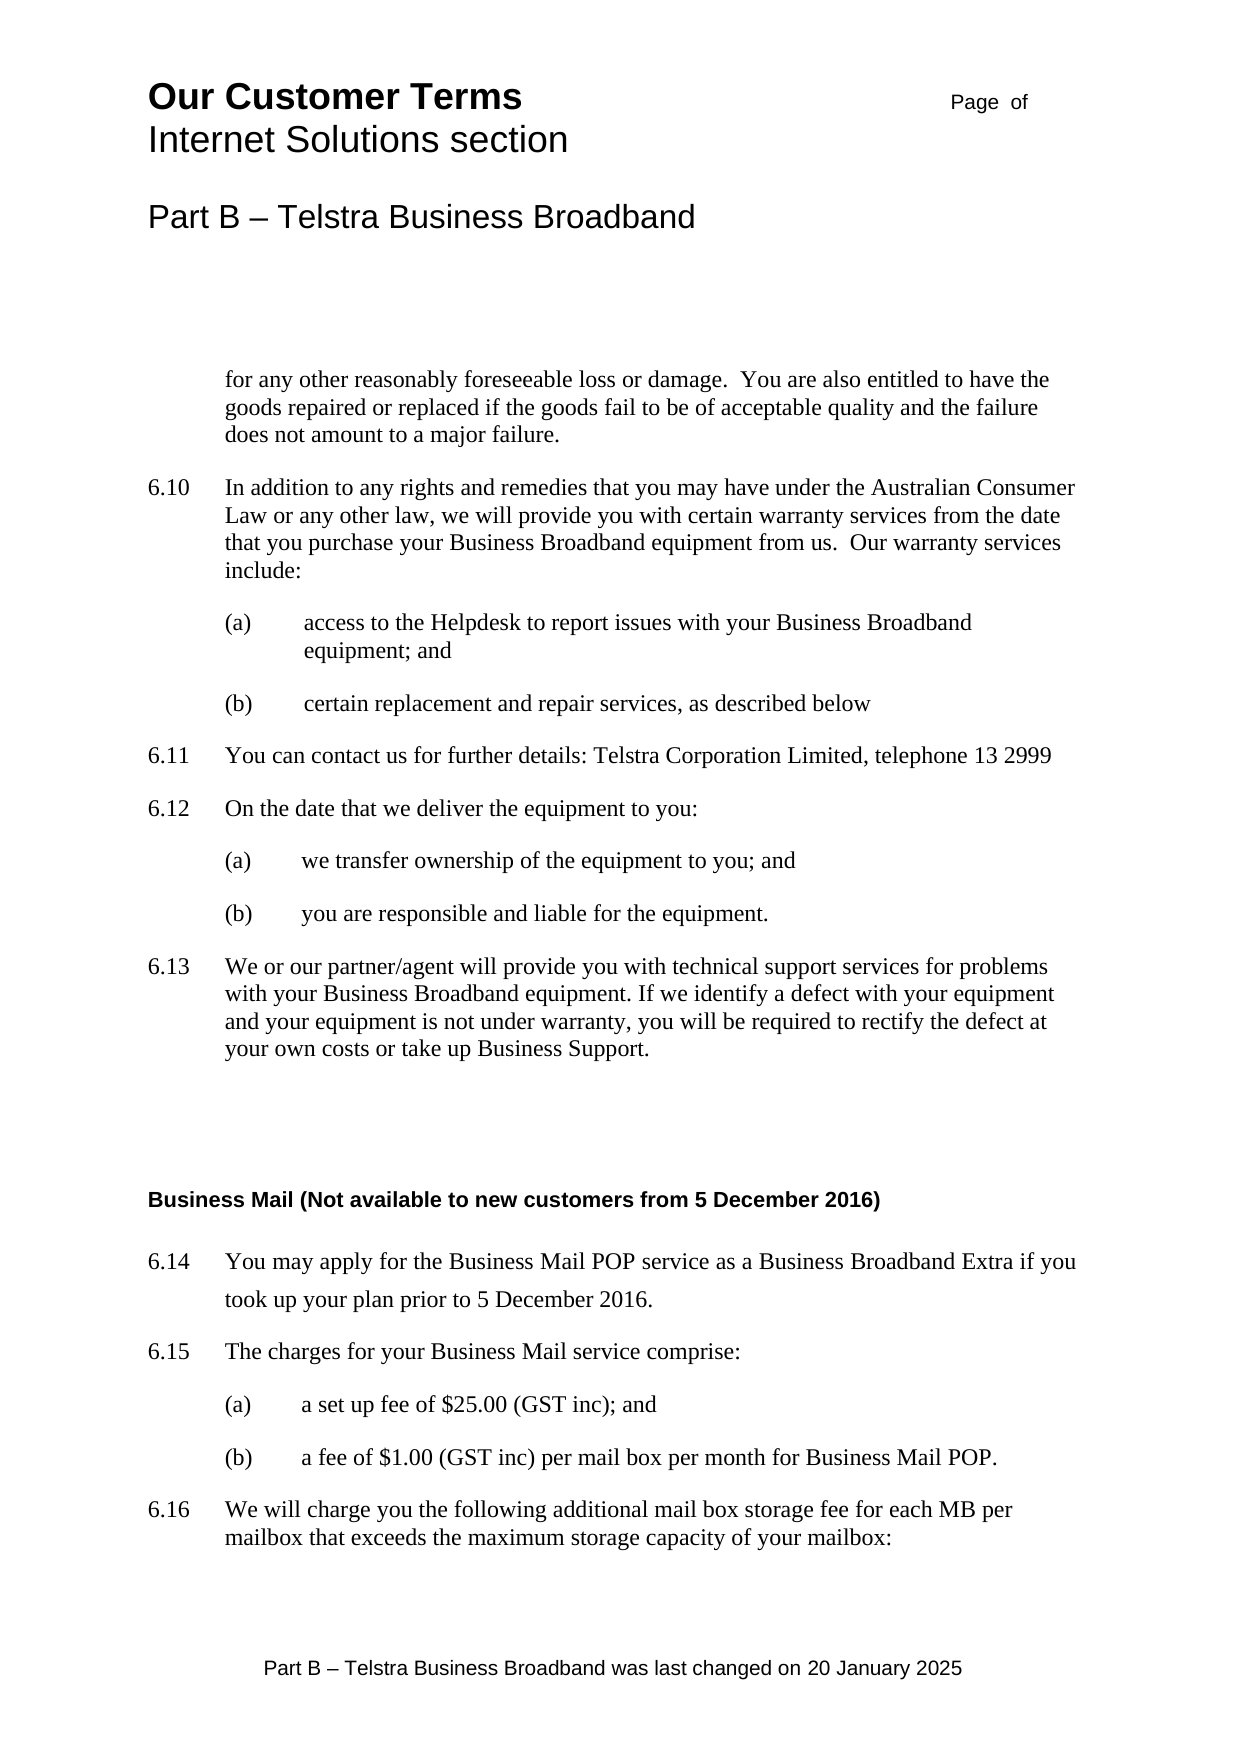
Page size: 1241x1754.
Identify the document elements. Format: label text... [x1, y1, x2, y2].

subtitle On the date that we deliver the equipment to you: [148, 794, 1078, 821]
subtitle You can contact us for further details: Telstra Corporation Limited, telephone 13 2999 [148, 741, 1078, 769]
subtitle certain replacement and repair services, as described below [224, 689, 1078, 716]
subtitle In addition to any rights and remedies that you may have under the Australian Consumer Law or any other law, we will provide you with certain warranty services from the date that you purchase your Business Broadband equipment from us. Our warranty services include: [148, 473, 1078, 583]
subtitle The charges for your Business Mail service comprise: [148, 1337, 1078, 1365]
subtitle We or our partner/agent will provide you with technical support services for problems with your Business Broadband equipment. If we identify a defect with your equipment and your equipment is not under warranty, you will be required to rectify the defect at your own costs or take up Business Support. [148, 952, 1078, 1062]
subtitle access to the Helpdesk to report issues with your Business Broadband equipment; and [224, 608, 1078, 664]
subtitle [148, 365, 1078, 448]
text Business Mail (Not available to new customers from 5 December 2016) [148, 1187, 1078, 1212]
subtitle you are responsible and liable for the equipment. [224, 899, 1078, 927]
subtitle You may apply for the Business Mail POP service as a Business Broadband Extra if you took up your plan prior to 5 December 2016. [148, 1237, 1078, 1312]
subtitle We will charge you the following additional mail box storage fee for each MB per mailbox that exceeds the maximum storage capacity of your mailbox: [148, 1495, 1078, 1550]
subtitle a set up fee of $25.00 (GST inc); and [224, 1390, 1078, 1417]
subtitle a fee of $1.00 (GST inc) per mail box per month for Business Mail POP. [224, 1442, 1078, 1470]
subtitle we transfer ownership of the equipment to you; and [224, 846, 1078, 874]
